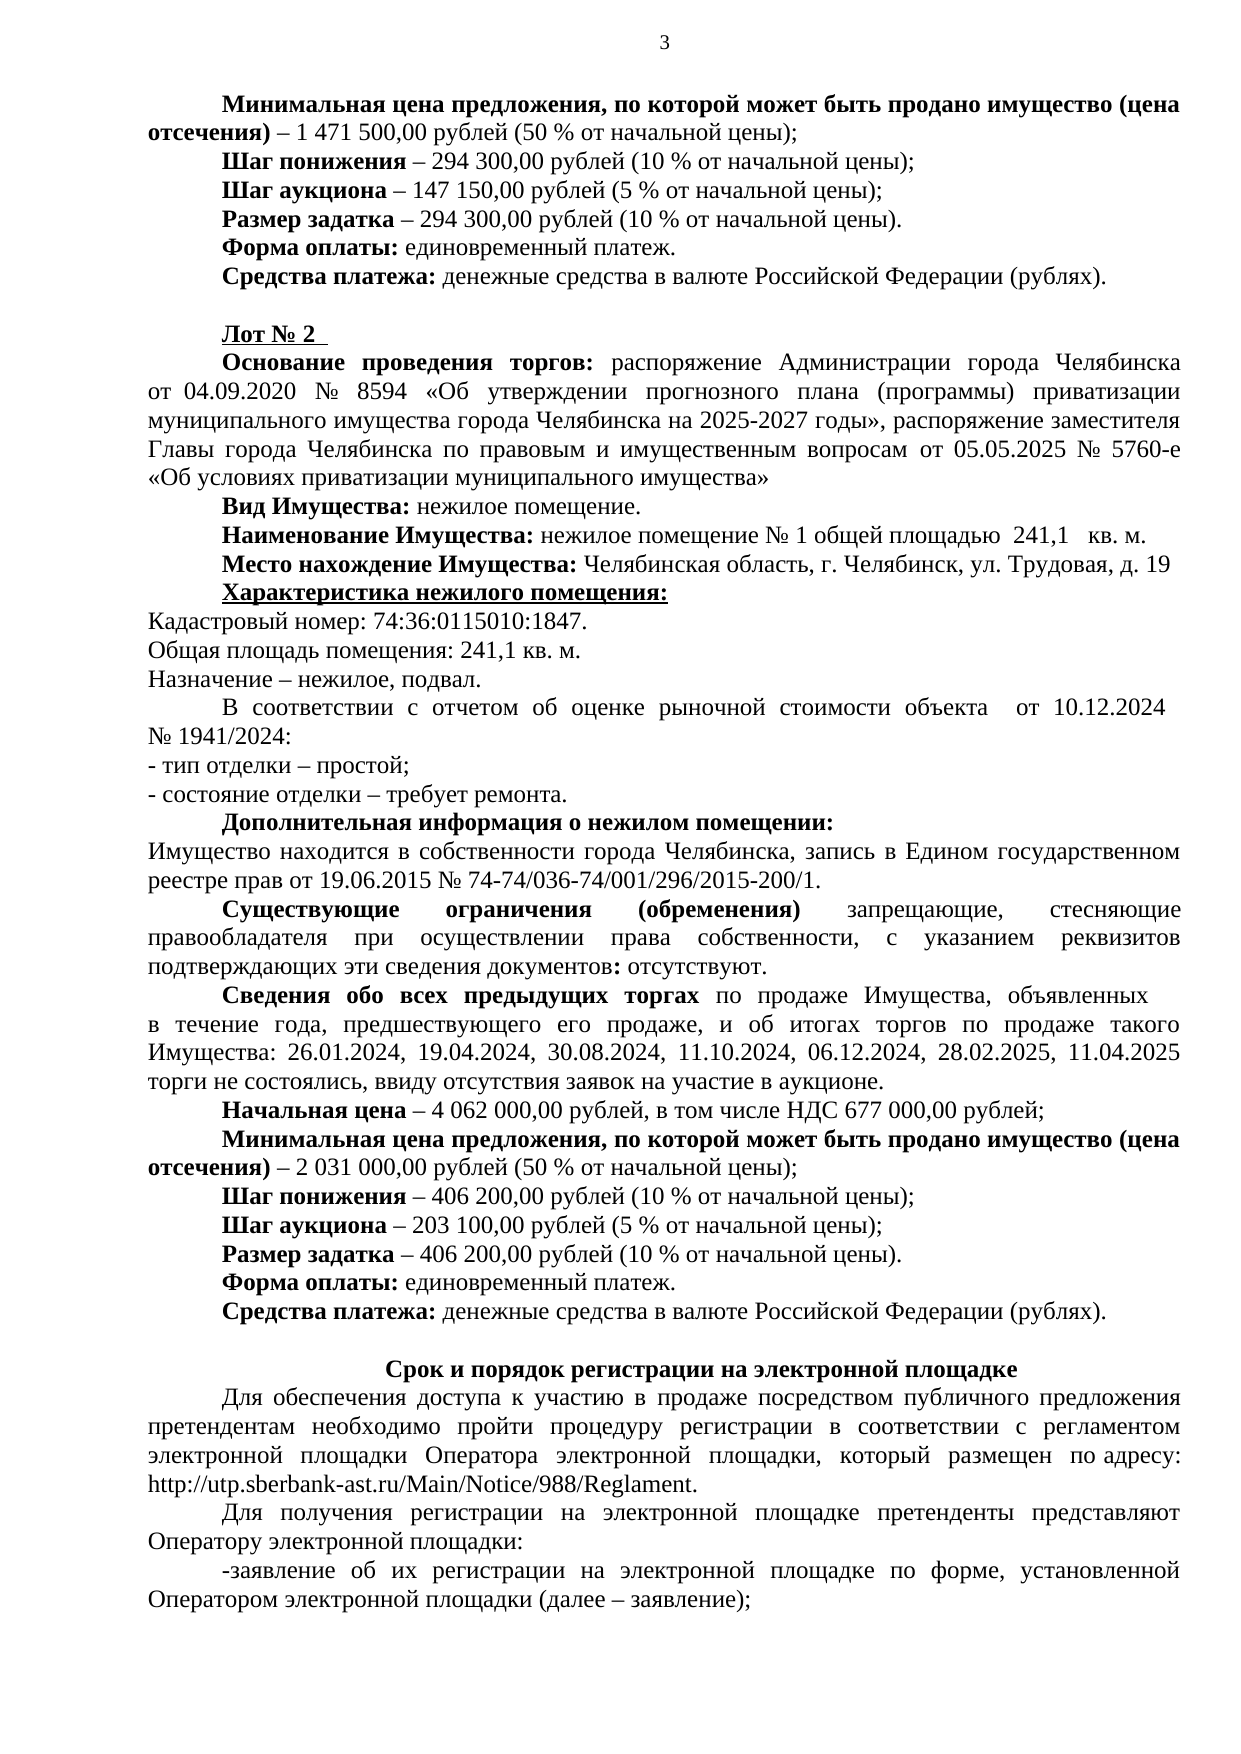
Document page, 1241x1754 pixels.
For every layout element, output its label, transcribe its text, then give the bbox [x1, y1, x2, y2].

text Назначение – нежилое, подвал. [148, 664, 1181, 692]
text Шаг понижения – 294 300,00 рублей (10 % от начальной цены); [148, 146, 1181, 175]
text Шаг аукциона – 203 100,00 рублей (5 % от начальной цены); [148, 1210, 1181, 1239]
text Место нахождение Имущества: Челябинская область, г. Челябинск, ул. Трудовая, д. 19 [148, 549, 1181, 577]
text Основание проведения торгов: распоряжение Администрации города Челябинска от 04.09.2020 № 8594 «Об утверждении прогнозного плана (программы) приватизации муниципального имущества города Челябинска на 2025-2027 годы», распоряжение заместителя Главы города Челябинска по правовым и имущественным вопросам от 05.05.2025 № 5760-е «Об условиях приватизации муниципального имущества» [148, 347, 1181, 491]
text -заявление об их регистрации на электронной площадке по форме, установленной Оператором электронной площадки (далее – заявление); [148, 1555, 1181, 1612]
text Сведения обо всех предыдущих торгах по продаже Имущества, объявленных в течение года, предшествующего его продаже, и об итогах торгов по продаже такого Имущества: 26.01.2024, 19.04.2024, 30.08.2024, 11.10.2024, 06.12.2024, 28.02.2025, 11.04.2025 торги не состоялись, ввиду отсутствия заявок на участие в аукционе. [148, 980, 1181, 1095]
text Срок и порядок регистрации на электронной площадке [148, 1354, 1181, 1382]
text - тип отделки – простой; [148, 750, 1181, 779]
text Лот № 2 [148, 319, 1181, 347]
text Форма оплаты: единовременный платеж. [148, 232, 1181, 261]
text Характеристика нежилого помещения: [148, 577, 1181, 606]
text Кадастровый номер: 74:36:0115010:1847. [148, 606, 1181, 635]
text Размер задатка – 294 300,00 рублей (10 % от начальной цены). [148, 204, 1181, 232]
text Вид Имущества: нежилое помещение. [148, 491, 1181, 520]
text Шаг понижения – 406 200,00 рублей (10 % от начальной цены); [148, 1181, 1181, 1210]
text Средства платежа: денежные средства в валюте Российской Федерации (рублях). [148, 261, 1181, 290]
text В соответствии с отчетом об оценке рыночной стоимости объекта от 10.12.2024 № 1941/2024: [148, 692, 1181, 750]
text Наименование Имущества: нежилое помещение № 1 общей площадью 241,1 кв. м. [148, 520, 1181, 549]
text Для обеспечения доступа к участию в продаже посредством публичного предложения претендентам необходимо пройти процедуру регистрации в соответствии с регламентом электронной площадки Оператора электронной площадки, который размещен по адресу: http://utp.sberbank-ast.ru/Main/Notice/988/Reglament. [148, 1382, 1181, 1497]
text Средства платежа: денежные средства в валюте Российской Федерации (рублях). [148, 1296, 1181, 1325]
text Имущество находится в собственности города Челябинска, запись в Едином государственном реестре прав от 19.06.2015 № 74-74/036-74/001/296/2015-200/1. [148, 836, 1181, 894]
text Для получения регистрации на электронной площадке претенденты представляют Оператору электронной площадки: [148, 1497, 1181, 1555]
text Минимальная цена предложения, по которой может быть продано имущество (цена отсечения) – 2 031 000,00 рублей (50 % от начальной цены); [148, 1124, 1181, 1181]
text Размер задатка – 406 200,00 рублей (10 % от начальной цены). [148, 1239, 1181, 1267]
text Минимальная цена предложения, по которой может быть продано имущество (цена отсечения) – 1 471 500,00 рублей (50 % от начальной цены); [148, 89, 1181, 146]
text Дополнительная информация о нежилом помещении: [148, 807, 1181, 836]
text Существующие ограничения (обременения) запрещающие, стесняющие правообладателя при осуществлении права собственности, с указанием реквизитов подтверждающих эти сведения документов: отсутствуют. [148, 894, 1181, 980]
text Шаг аукциона – 147 150,00 рублей (5 % от начальной цены); [148, 175, 1181, 204]
text Начальная цена – 4 062 000,00 рублей, в том числе НДС 677 000,00 рублей; [148, 1095, 1181, 1124]
text Общая площадь помещения: 241,1 кв. м. [148, 635, 1181, 664]
text Форма оплаты: единовременный платеж. [148, 1267, 1181, 1296]
text - состояние отделки – требует ремонта. [148, 779, 1181, 807]
